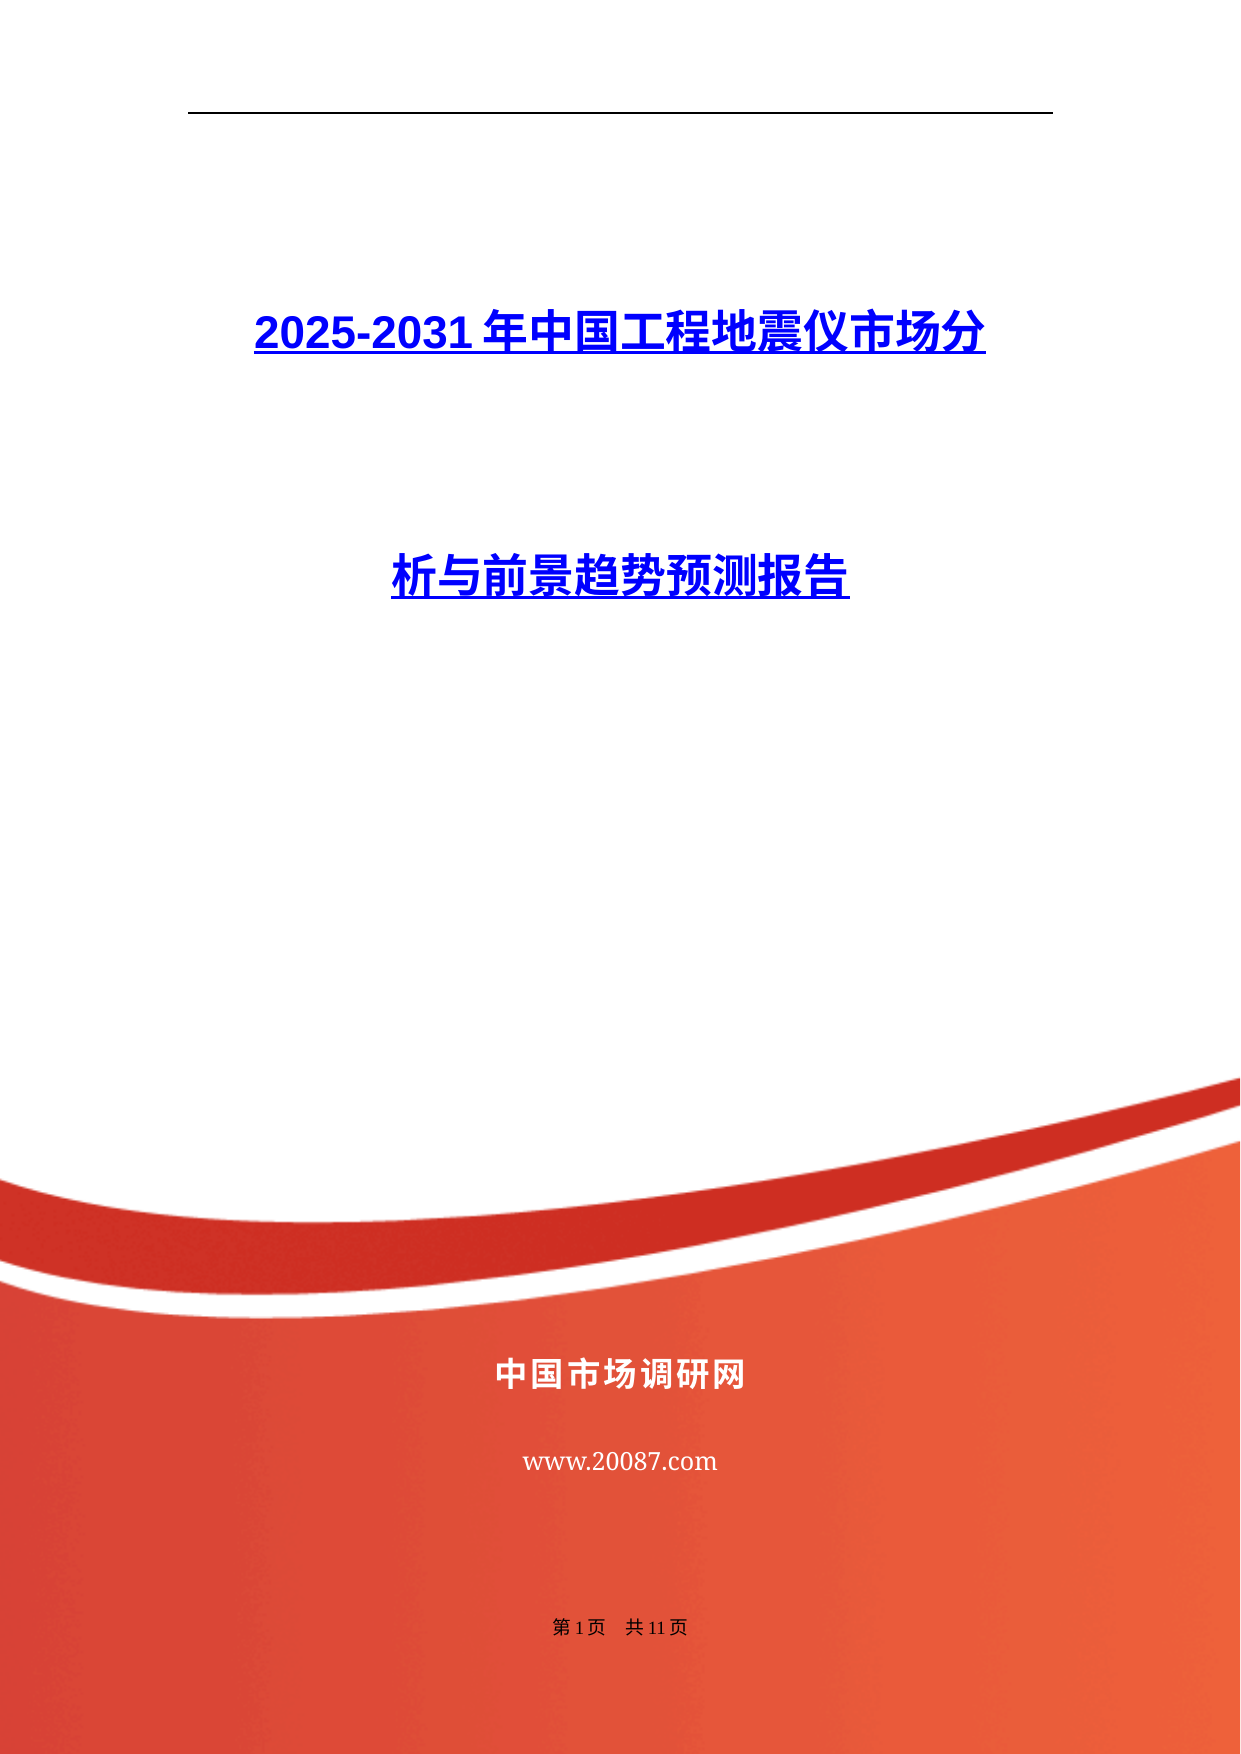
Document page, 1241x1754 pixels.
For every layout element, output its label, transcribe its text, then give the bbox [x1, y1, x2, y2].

picture [0, 1006, 1241, 1754]
table_header 2025-2031年中国工程地震仪市场分析与前景趋势预测报告 [188, 207, 1053, 773]
subtitle 中国市场调研网 [187, 1339, 1053, 1404]
text www.20087.com [187, 1428, 1053, 1493]
